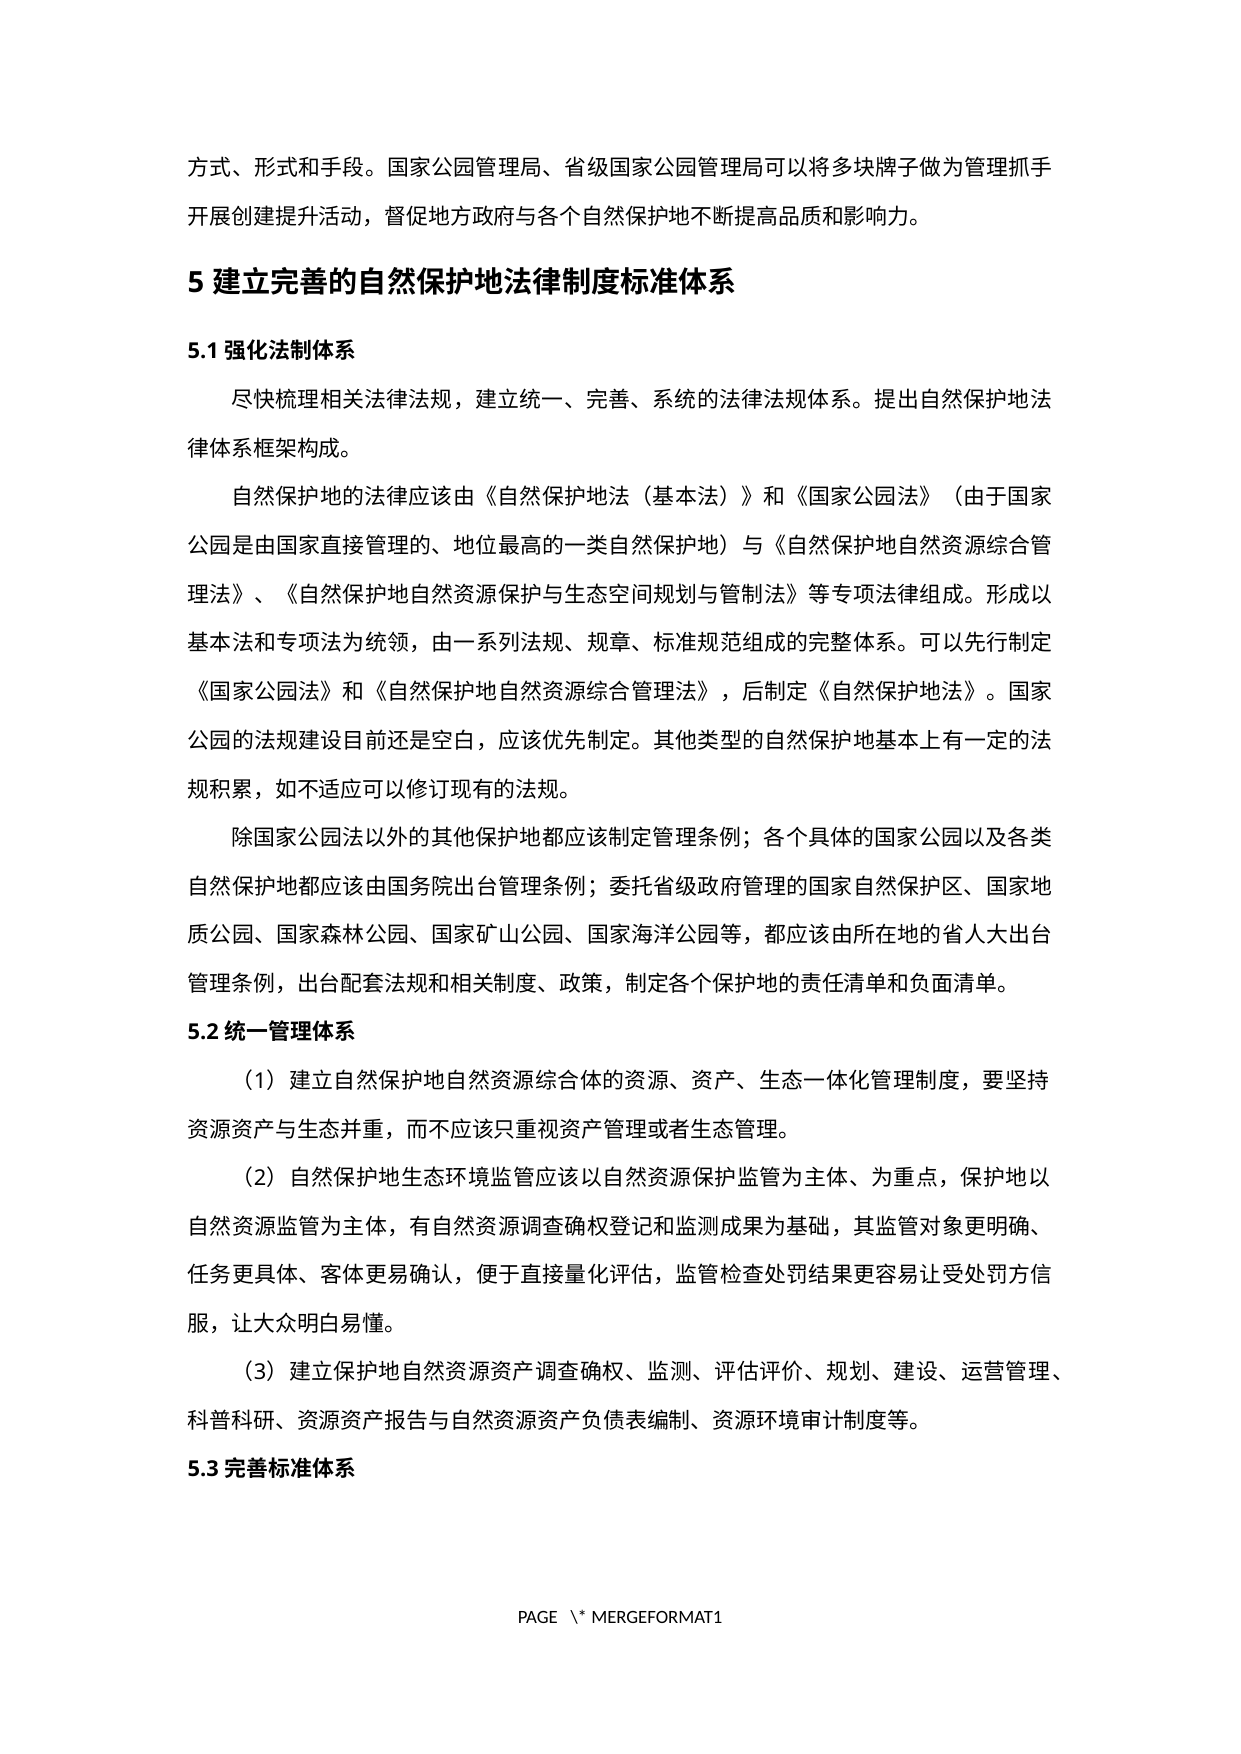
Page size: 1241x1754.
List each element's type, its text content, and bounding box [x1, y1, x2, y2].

text 5.1 强化法制体系 [187, 333, 1053, 366]
text 5.3 完善标准体系 [187, 1451, 1053, 1484]
text （2）自然保护地生态环境监管应该以自然资源保护监管为主体、为重点，保护地以自然资源监管为主体，有自然资源调查确权登记和监测成果为基础，其监管对象更明确、任务更具体、客体更易确认，便于直接量化评估，监管检查处罚结果更容易让受处罚方信服，让大众明白易懂。 [187, 1159, 1053, 1338]
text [187, 150, 1053, 231]
text 尽快梳理相关法律法规，建立统一、完善、系统的法律法规体系。提出自然保护地法律体系框架构成。 [187, 382, 1053, 463]
text 5 建立完善的自然保护地法律制度标准体系 [187, 247, 1053, 312]
text （1）建立自然保护地自然资源综合体的资源、资产、生态一体化管理制度，要坚持资源资产与生态并重，而不应该只重视资产管理或者生态管理。 [187, 1062, 1053, 1144]
text 自然保护地的法律应该由《自然保护地法（基本法）》和《国家公园法》（由于国家公园是由国家直接管理的、地位最高的一类自然保护地）与《自然保护地自然资源综合管理法》、《自然保护地自然资源保护与生态空间规划与管制法》等专项法律组成。形成以基本法和专项法为统领，由一系列法规、规章、标准规范组成的完整体系。可以先行制定《国家公园法》和《自然保护地自然资源综合管理法》，后制定《自然保护地法》。国家公园的法规建设目前还是空白，应该优先制定。其他类型的自然保护地基本上有一定的法规积累，如不适应可以修订现有的法规。 [187, 479, 1053, 804]
text （3）建立保护地自然资源资产调查确权、监测、评估评价、规划、建设、运营管理、科普科研、资源资产报告与自然资源资产负债表编制、资源环境审计制度等。 [187, 1354, 1053, 1435]
text 5.2 统一管理体系 [187, 1014, 1053, 1047]
text 除国家公园法以外的其他保护地都应该制定管理条例；各个具体的国家公园以及各类自然保护地都应该由国务院出台管理条例；委托省级政府管理的国家自然保护区、国家地质公园、国家森林公园、国家矿山公园、国家海洋公园等，都应该由所在地的省人大出台管理条例，出台配套法规和相关制度、政策，制定各个保护地的责任清单和负面清单。 [187, 819, 1053, 998]
